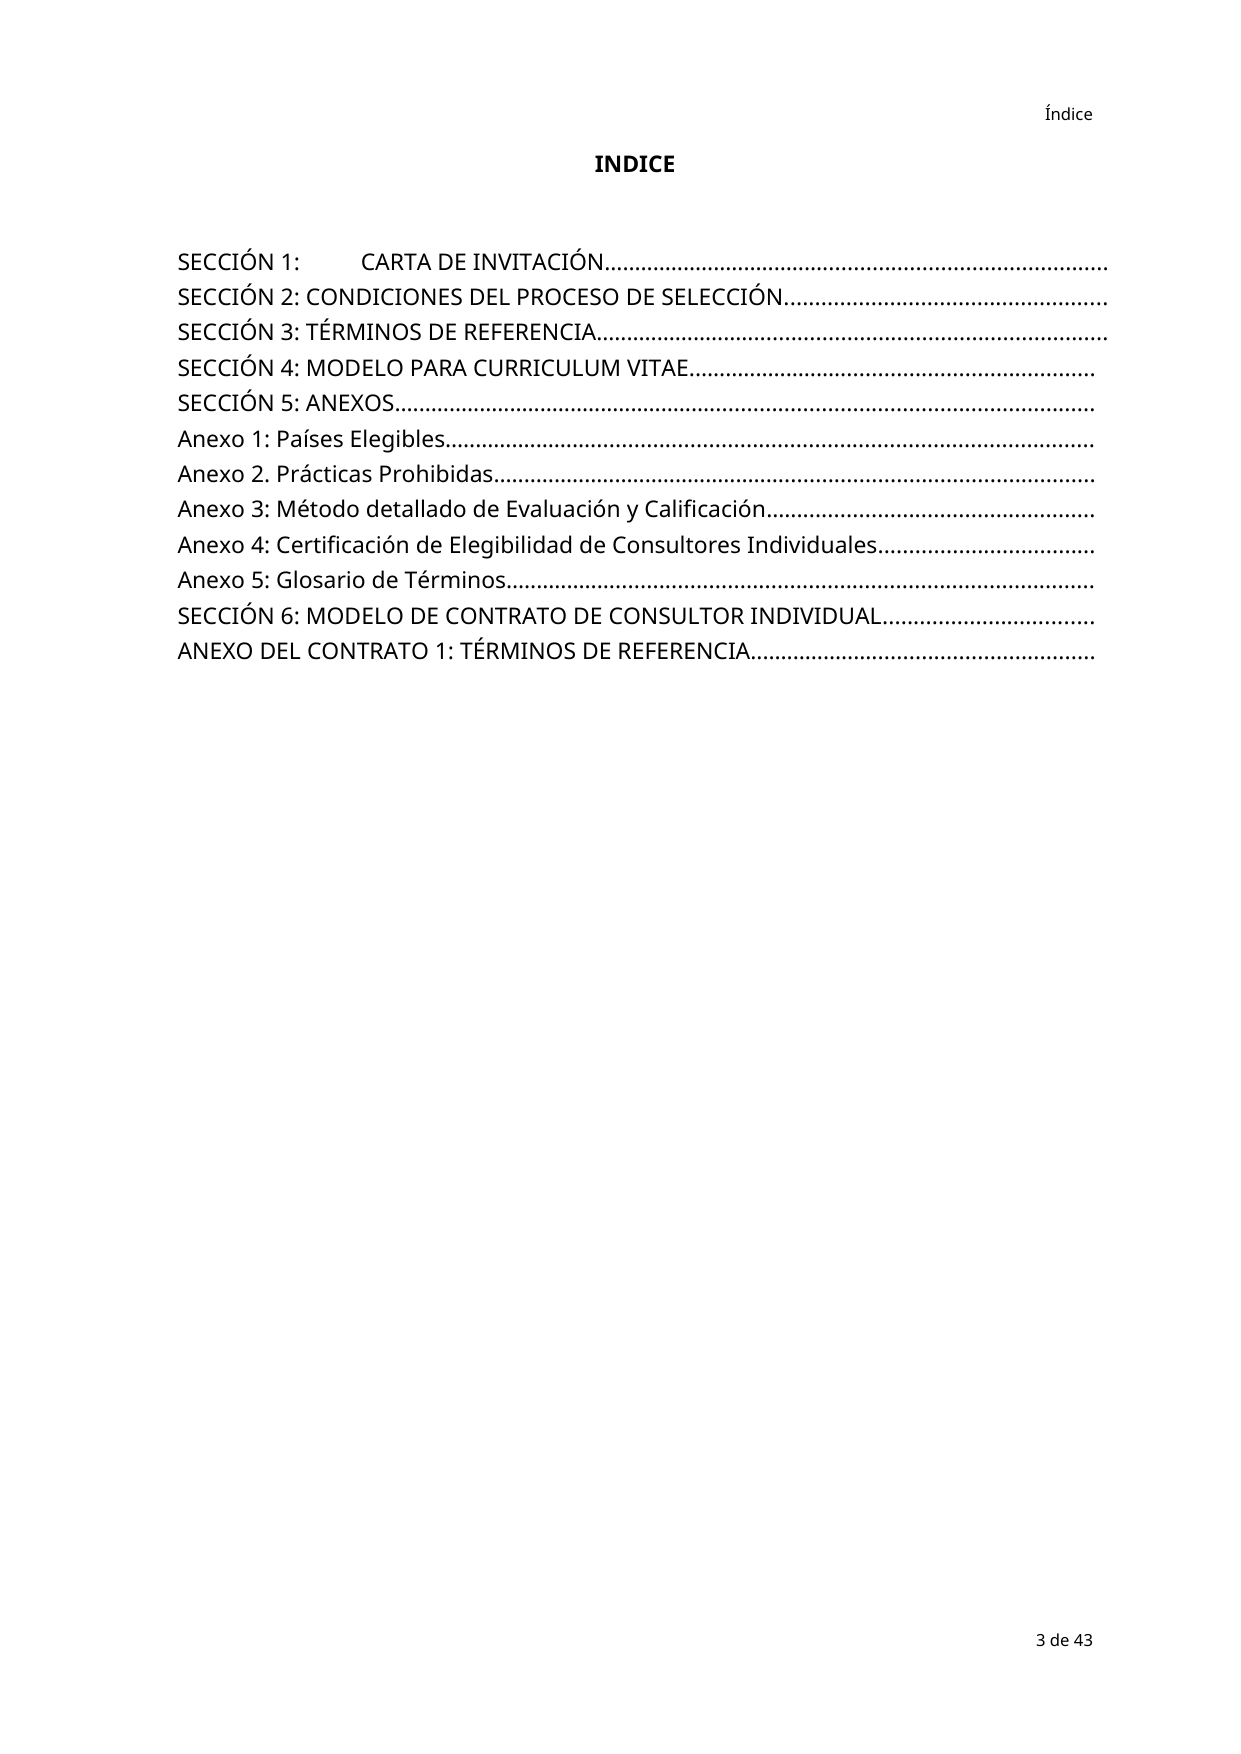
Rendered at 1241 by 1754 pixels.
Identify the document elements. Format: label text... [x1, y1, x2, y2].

text Anexo 3: Método detallado de Evaluación y Calificación 23 [177, 493, 1093, 525]
text Anexo 2. Prácticas Prohibidas 19 [177, 458, 1093, 489]
text SECCIÓN 5: ANEXOS 18 [177, 387, 1093, 418]
text SECCIÓN 6: MODELO DE CONTRATO DE CONSULTOR INDIVIDUAL 28 [177, 600, 1093, 631]
title INDICE [177, 148, 1093, 179]
text SECCIÓN 1: CARTA DE INVITACIÓN 3 [177, 246, 1093, 277]
text SECCIÓN 4: MODELO PARA CURRICULUM VITAE 16 [177, 352, 1093, 383]
text ANEXO DEL CONTRATO 1: TÉRMINOS DE REFERENCIA 36 [177, 635, 1093, 666]
text SECCIÓN 3: TÉRMINOS DE REFERENCIA 6 [177, 316, 1093, 348]
text SECCIÓN 2: CONDICIONES DEL PROCESO DE SELECCIÓN. 5 [177, 281, 1093, 312]
text Anexo 5: Glosario de Términos 27 [177, 564, 1093, 596]
text Anexo 4: Certificación de Elegibilidad de Consultores Individuales 25 [177, 529, 1093, 560]
text Anexo 1: Países Elegibles 18 [177, 423, 1093, 454]
